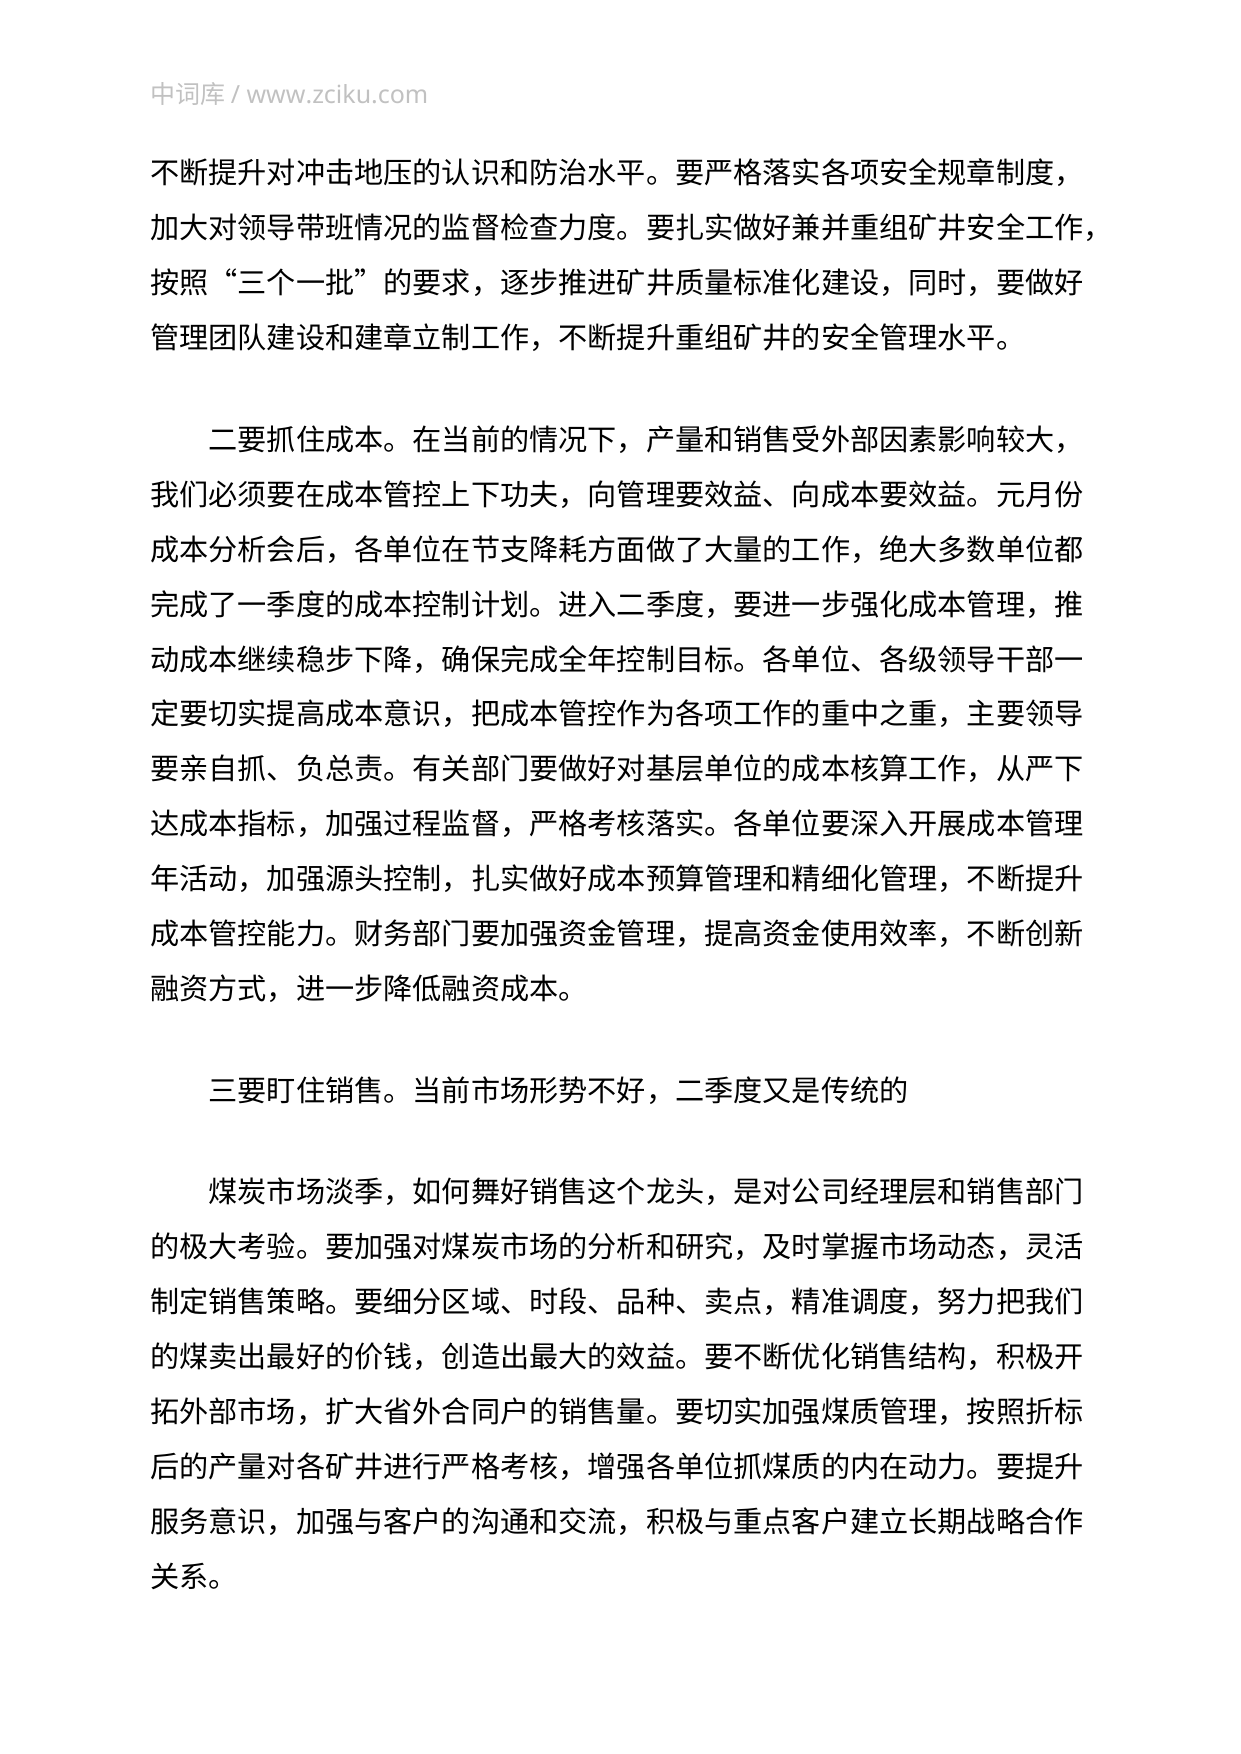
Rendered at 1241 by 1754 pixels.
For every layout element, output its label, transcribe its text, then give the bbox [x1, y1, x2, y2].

text 煤炭市场淡季，如何舞好销售这个龙头，是对公司经理层和销售部门的极大考验。要加强对煤炭市场的分析和研究，及时掌握市场动态，灵活制定销售策略。要细分区域、时段、品种、卖点，精准调度，努力把我们的煤卖出最好的价钱，创造出最大的效益。要不断优化销售结构，积极开拓外部市场，扩大省外合同户的销售量。要切实加强煤质管理，按照折标后的产量对各矿井进行严格考核，增强各单位抓煤质的内在动力。要提升服务意识，加强与客户的沟通和交流，积极与重点客户建立长期战略合作关系。 [150, 1169, 1090, 1596]
text 二要抓住成本。在当前的情况下，产量和销售受外部因素影响较大，我们必须要在成本管控上下功夫，向管理要效益、向成本要效益。元月份成本分析会后，各单位在节支降耗方面做了大量的工作，绝大多数单位都完成了一季度的成本控制计划。进入二季度，要进一步强化成本管理，推动成本继续稳步下降，确保完成全年控制目标。各单位、各级领导干部一定要切实提高成本意识，把成本管控作为各项工作的重中之重，主要领导要亲自抓、负总责。有关部门要做好对基层单位的成本核算工作，从严下达成本指标，加强过程监督，严格考核落实。各单位要深入开展成本管理年活动，加强源头控制，扎实做好成本预算管理和精细化管理，不断提升成本管控能力。财务部门要加强资金管理，提高资金使用效率，不断创新融资方式，进一步降低融资成本。 [150, 416, 1090, 1008]
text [150, 150, 1090, 357]
text 三要盯住销售。当前市场形势不好，二季度又是传统的 [150, 1067, 1090, 1109]
